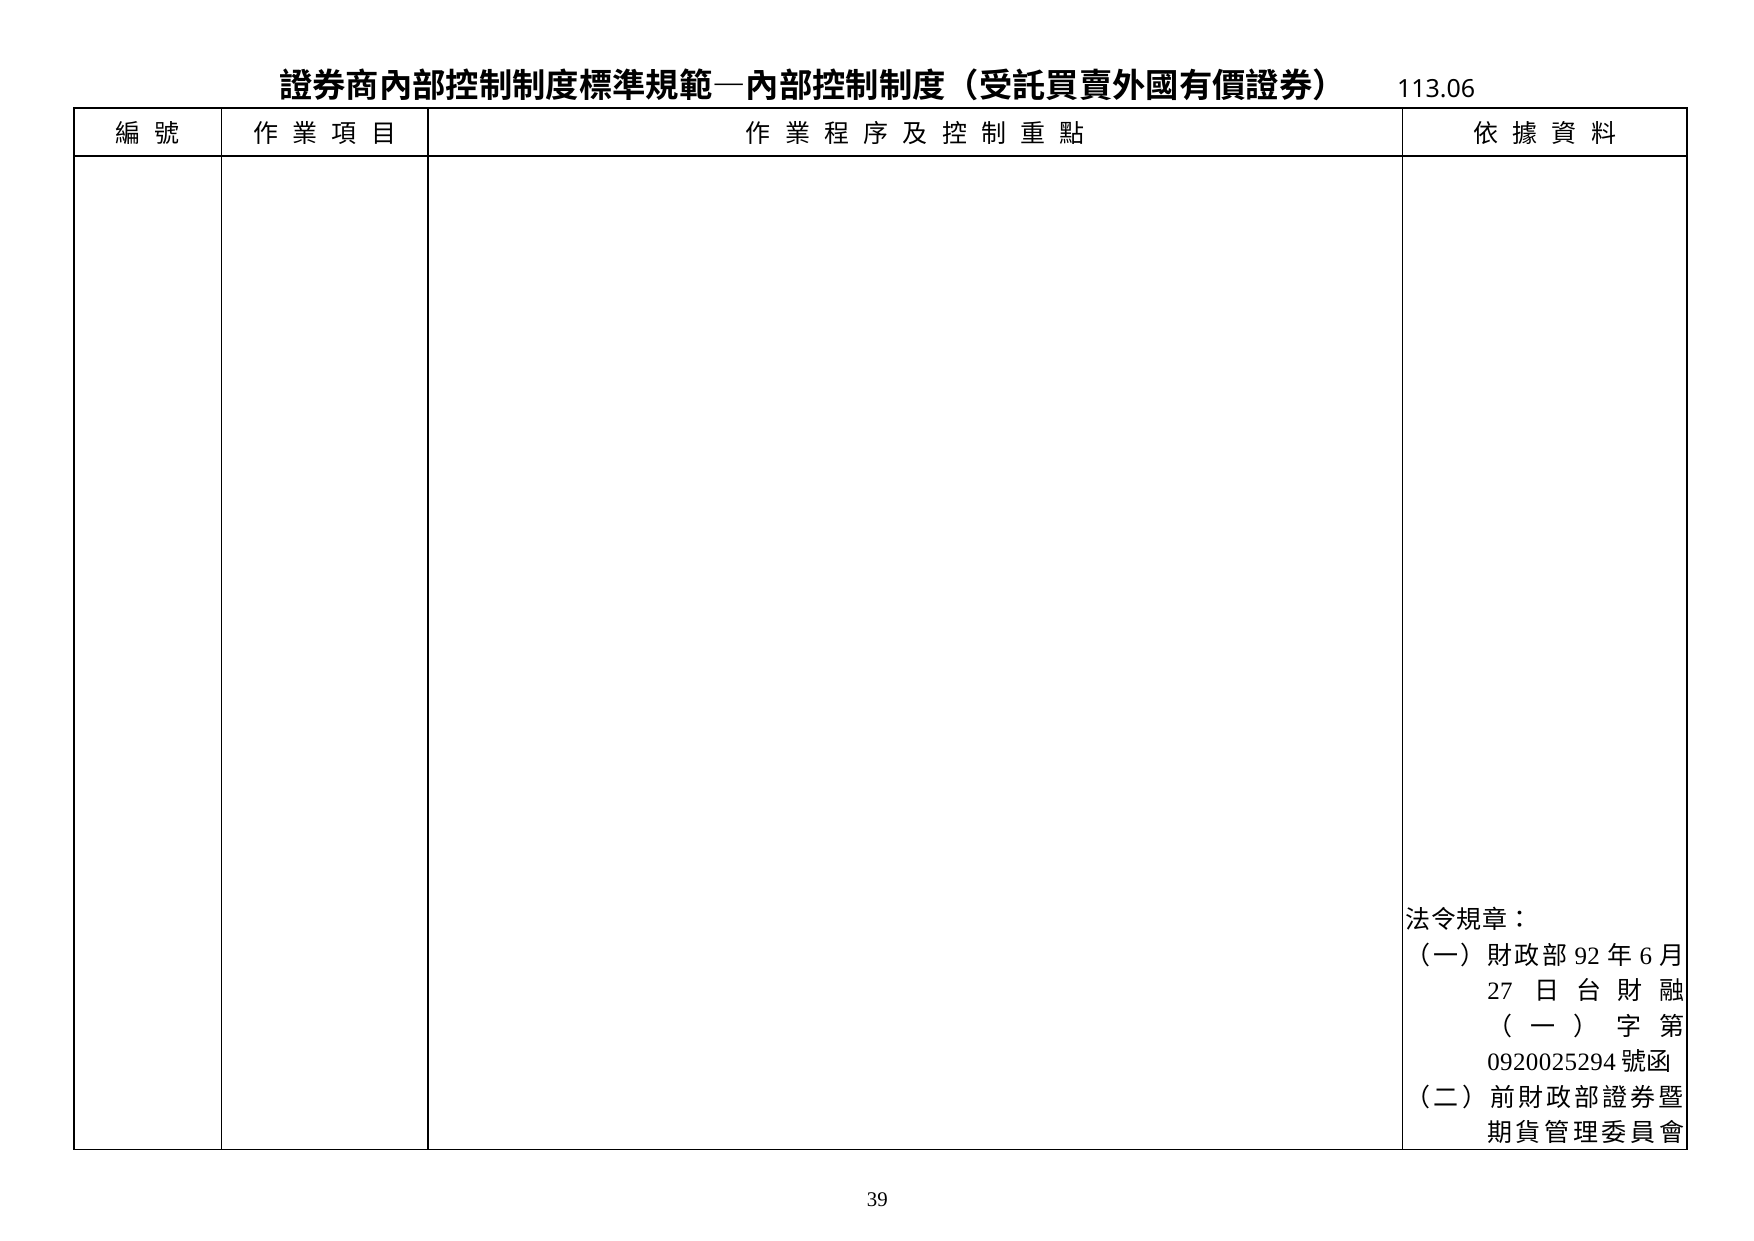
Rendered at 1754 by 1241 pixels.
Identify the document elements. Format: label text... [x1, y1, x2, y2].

table_header 作 業 程 序 及 控 制 重 點 [429, 109, 1402, 155]
table_header 編 號 [75, 109, 221, 155]
table_header 作 業 項 目 [222, 109, 427, 155]
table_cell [222, 157, 427, 1148]
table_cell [75, 157, 221, 1148]
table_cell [1403, 157, 1686, 1148]
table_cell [429, 157, 1402, 1148]
table_header 依 據 資 料 [1403, 109, 1686, 155]
